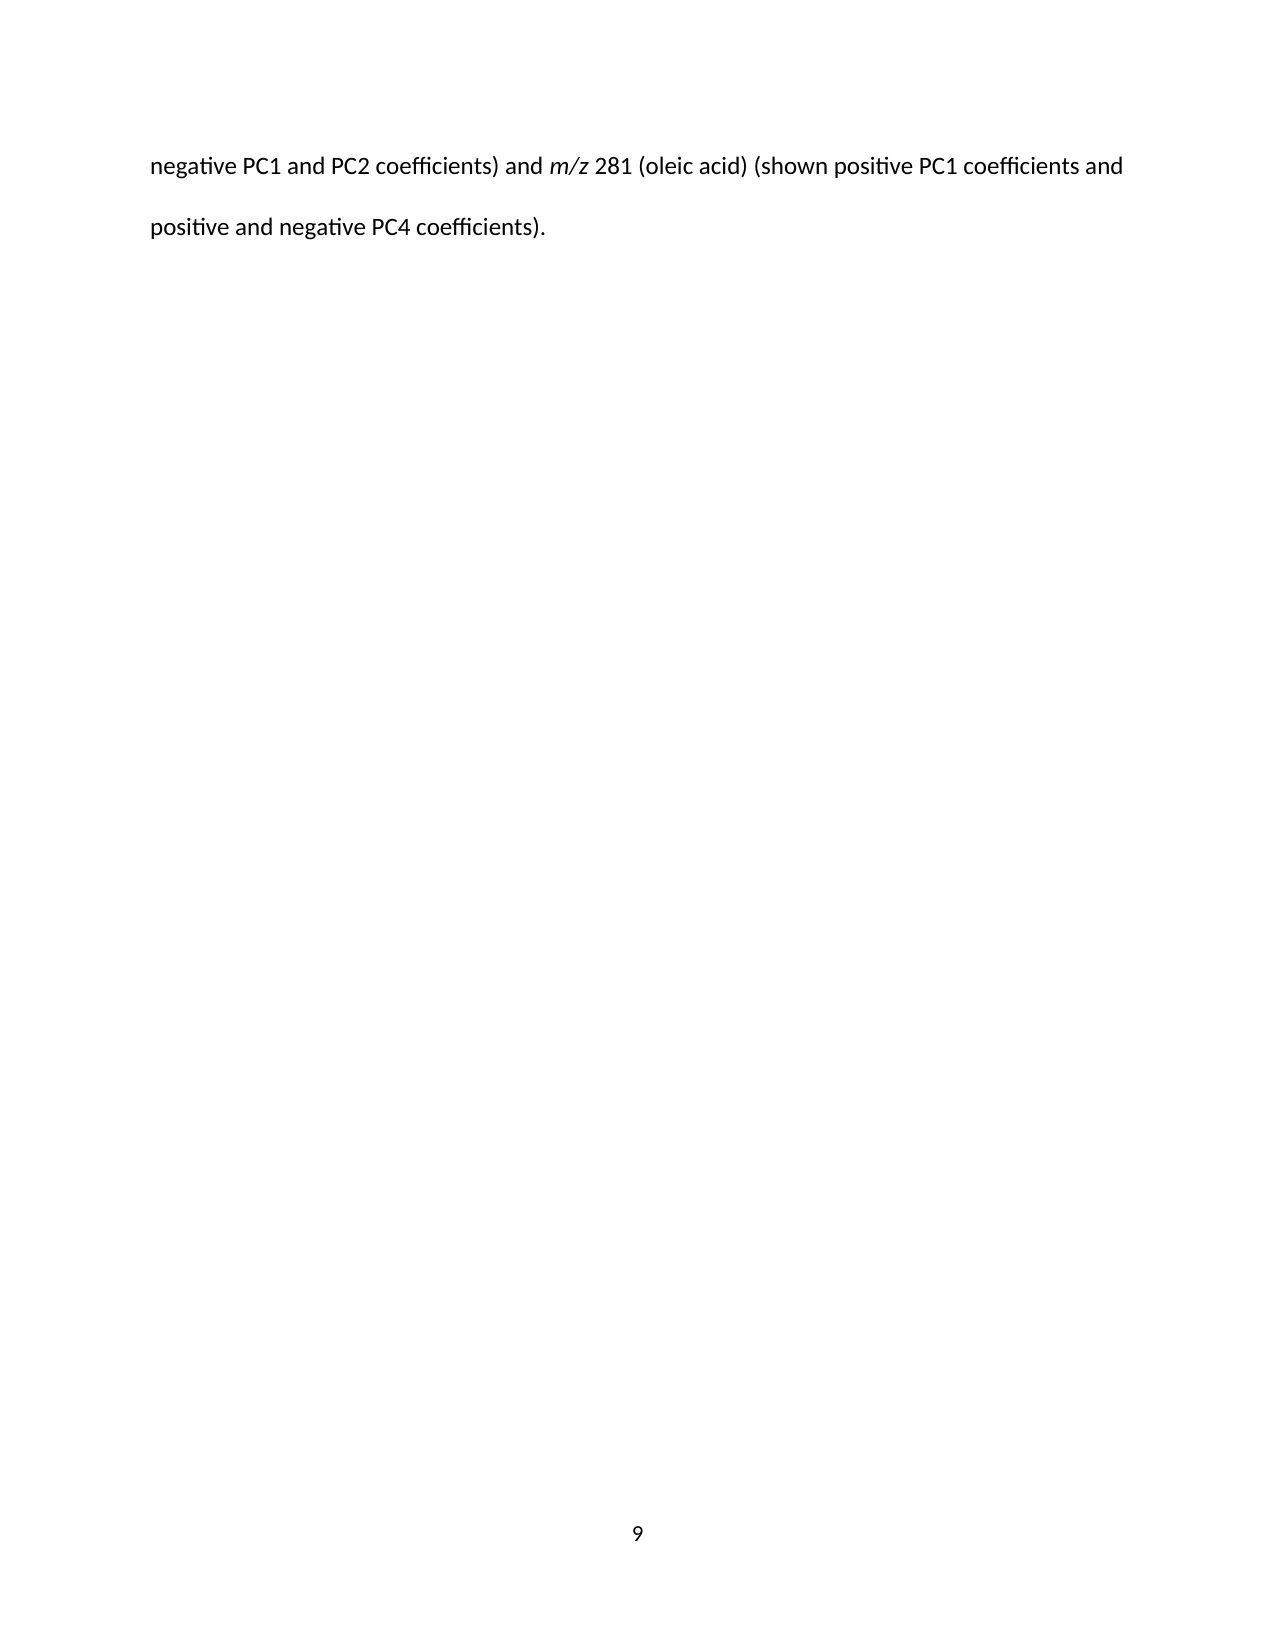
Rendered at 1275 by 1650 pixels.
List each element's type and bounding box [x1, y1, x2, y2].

text [150, 150, 1125, 242]
